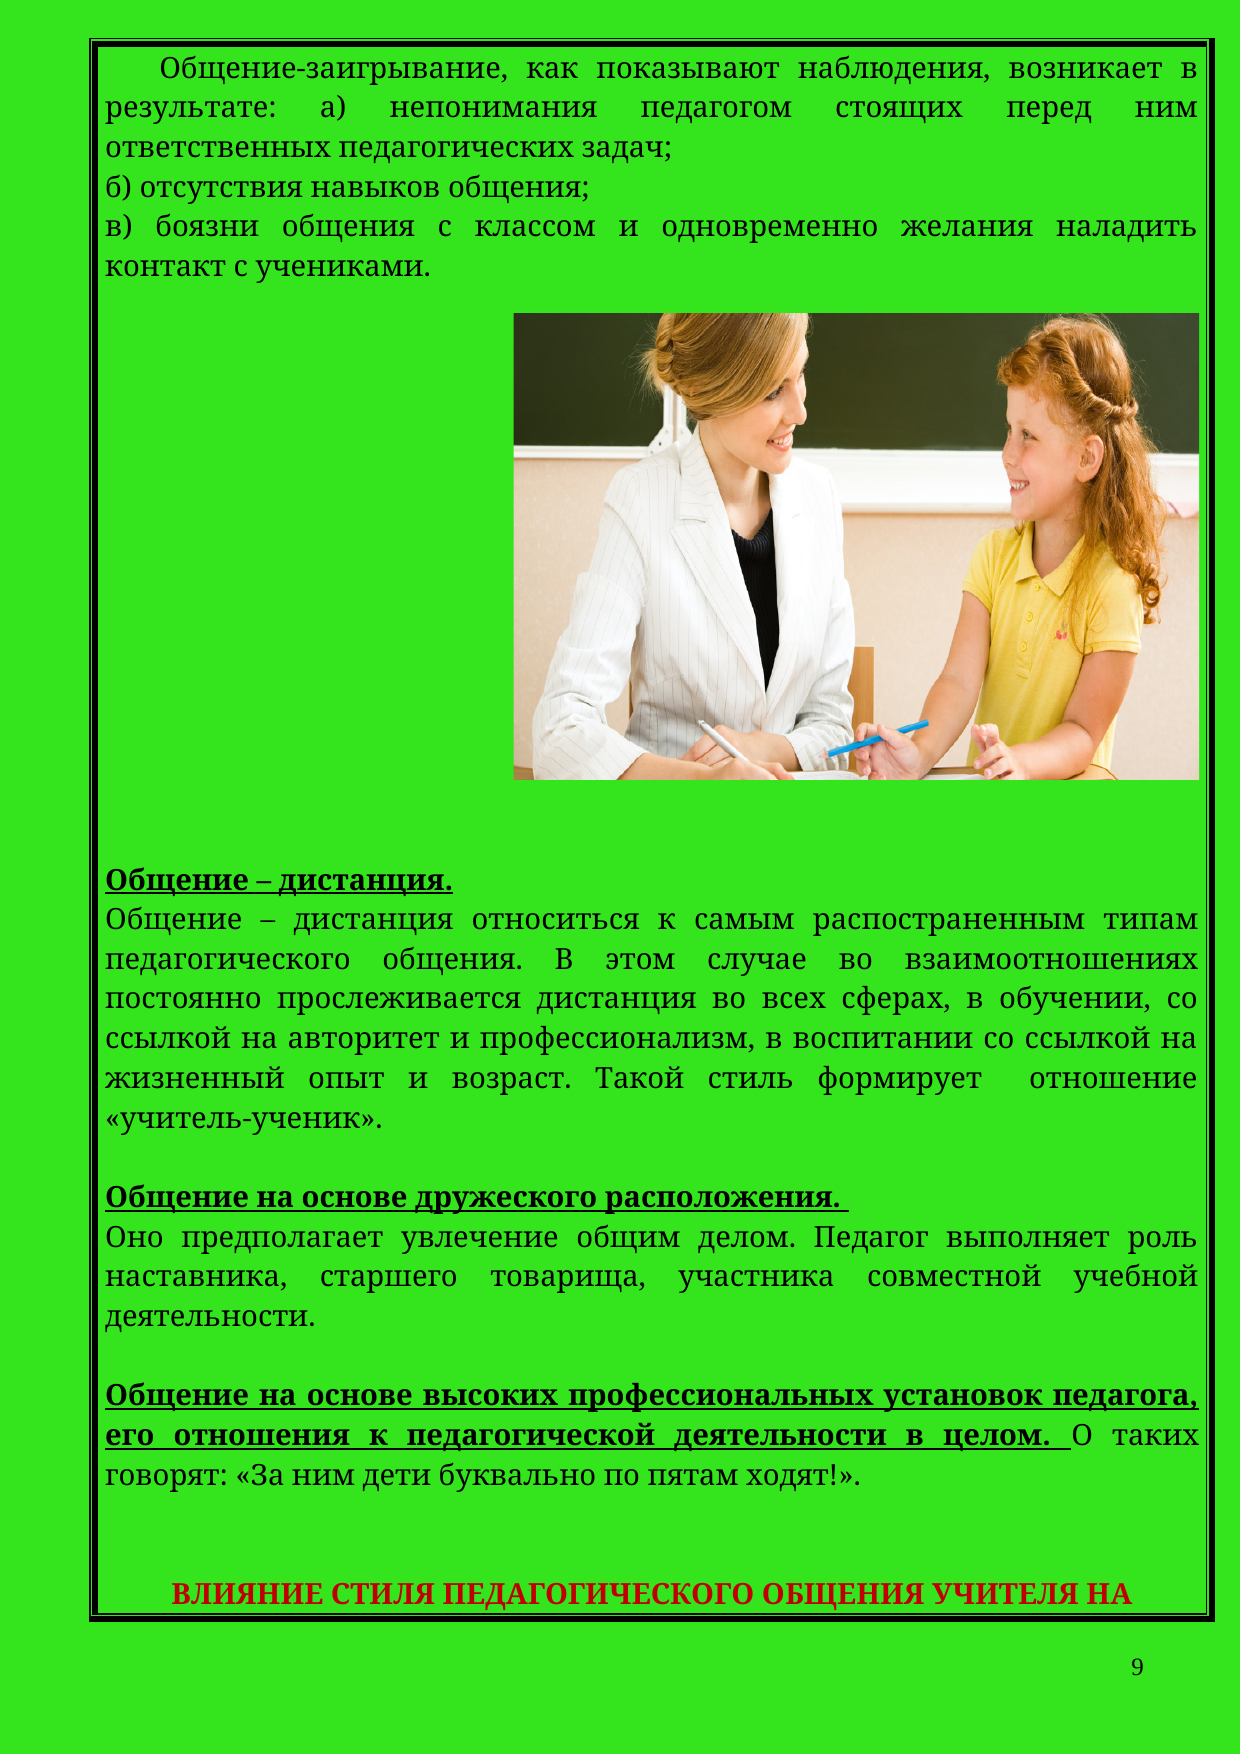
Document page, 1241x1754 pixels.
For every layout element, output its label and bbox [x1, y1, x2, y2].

picture [513, 313, 1200, 780]
table_header [98, 47, 1206, 1613]
